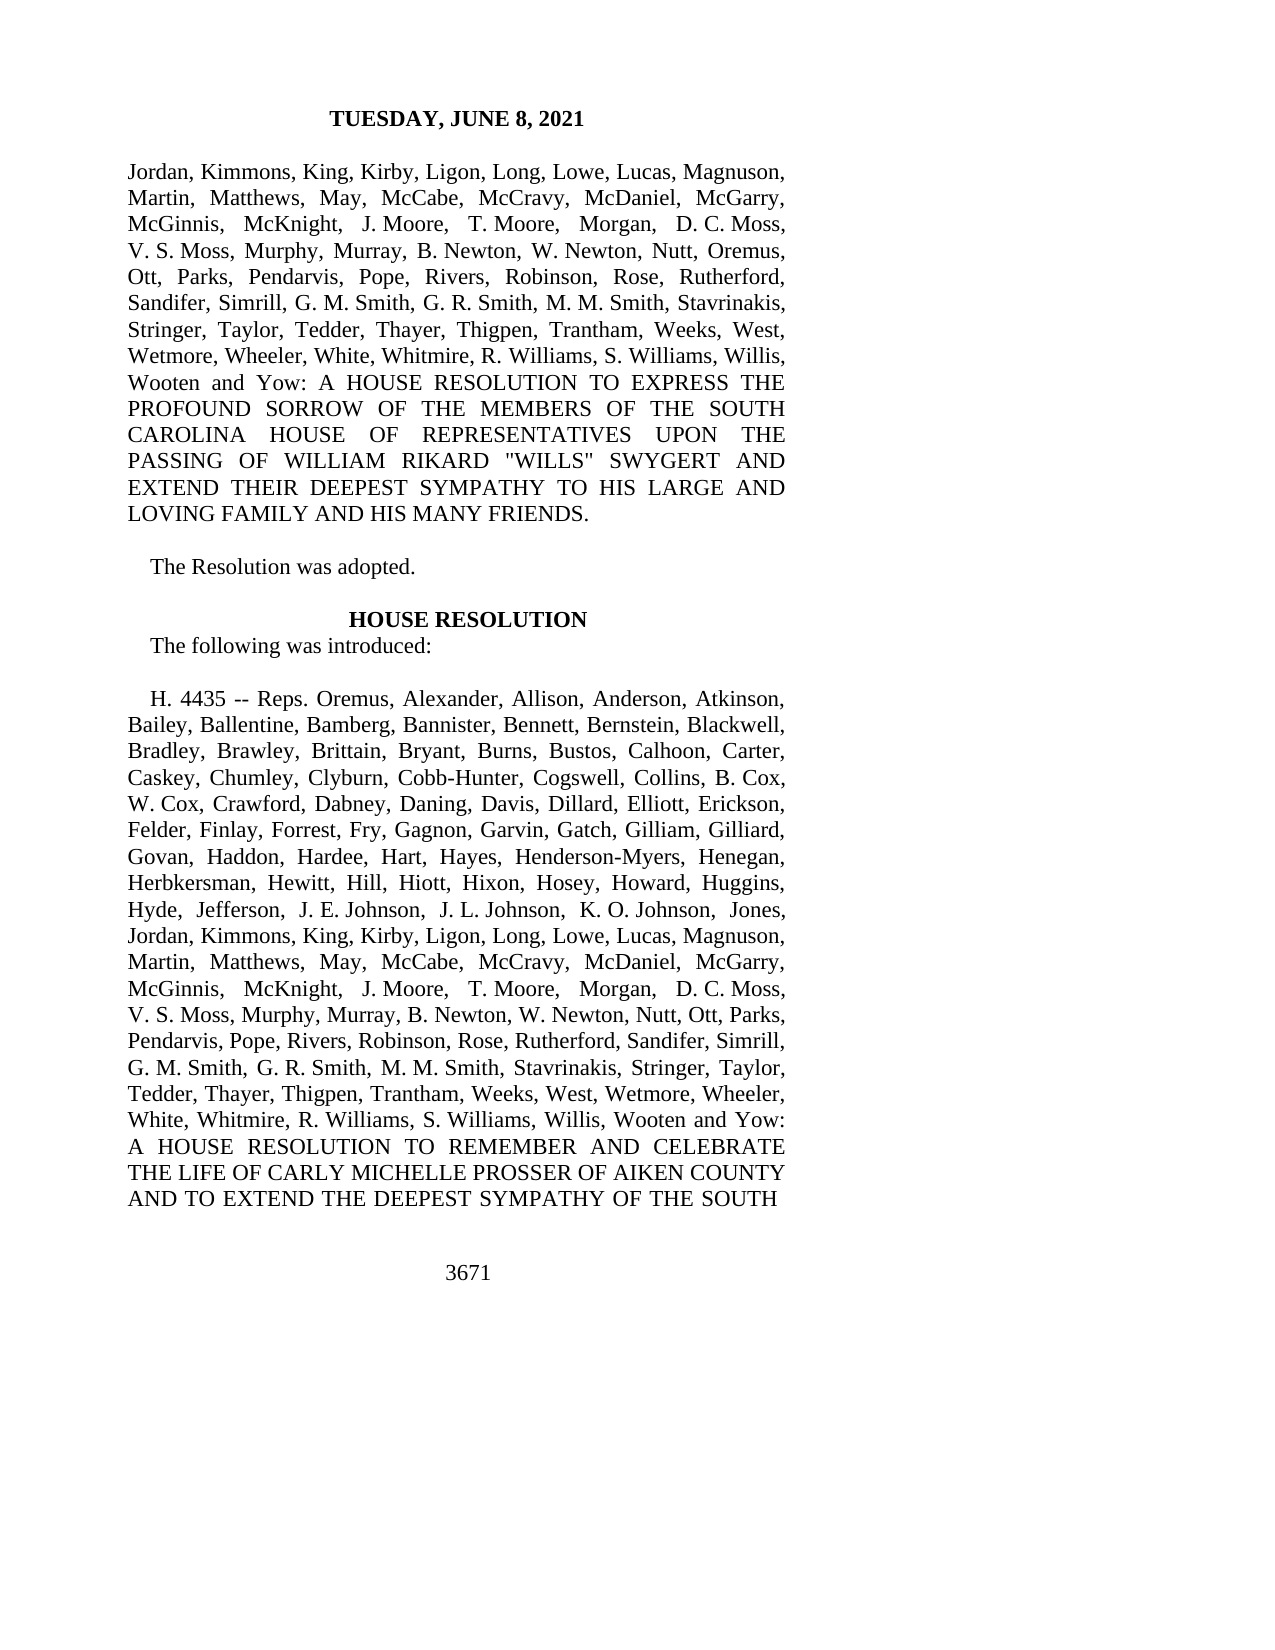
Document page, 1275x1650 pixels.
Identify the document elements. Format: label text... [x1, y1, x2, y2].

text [127, 158, 786, 527]
text The Resolution was adopted. [127, 553, 786, 579]
text HOUSE RESOLUTION [127, 606, 786, 632]
text H. 4435 -- Reps. Oremus, Alexander, Allison, Anderson, Atkinson, Bailey, Ballentine, Bamberg, Bannister, Bennett, Bernstein, Blackwell, Bradley, Brawley, Brittain, Bryant, Burns, Bustos, Calhoon, Carter, Caskey, Chumley, Clyburn, Cobb-Hunter, Cogswell, Collins, B. Cox, W. Cox, Crawford, Dabney, Daning, Davis, Dillard, Elliott, Erickson, Felder, Finlay, Forrest, Fry, Gagnon, Garvin, Gatch, Gilliam, Gilliard, Govan, Haddon, Hardee, Hart, Hayes, Henderson-Myers, Henegan, Herbkersman, Hewitt, Hill, Hiott, Hixon, Hosey, Howard, Huggins, Hyde, Jefferson, J. E. Johnson, J. L. Johnson, K. O. Johnson, Jones, Jordan, Kimmons, King, Kirby, Ligon, Long, Lowe, Lucas, Magnuson, Martin, Matthews, May, McCabe, McCravy, McDaniel, McGarry, McGinnis, McKnight, J. Moore, T. Moore, Morgan, D. C. Moss, V. S. Moss, Murphy, Murray, B. Newton, W. Newton, Nutt, Ott, Parks, Pendarvis, Pope, Rivers, Robinson, Rose, Rutherford, Sandifer, Simrill, G. M. Smith, G. R. Smith, M. M. Smith, Stavrinakis, Stringer, Taylor, Tedder, Thayer, Thigpen, Trantham, Weeks, West, Wetmore, Wheeler, White, Whitmire, R. Williams, S. Williams, Willis, Wooten and Yow: A HOUSE RESOLUTION TO REMEMBER AND CELEBRATE THE LIFE OF CARLY MICHELLE PROSSER OF AIKEN COUNTY AND TO EXTEND THE DEEPEST SYMPATHY OF THE SOUTH [127, 685, 786, 1238]
text The following was introduced: [127, 632, 786, 658]
